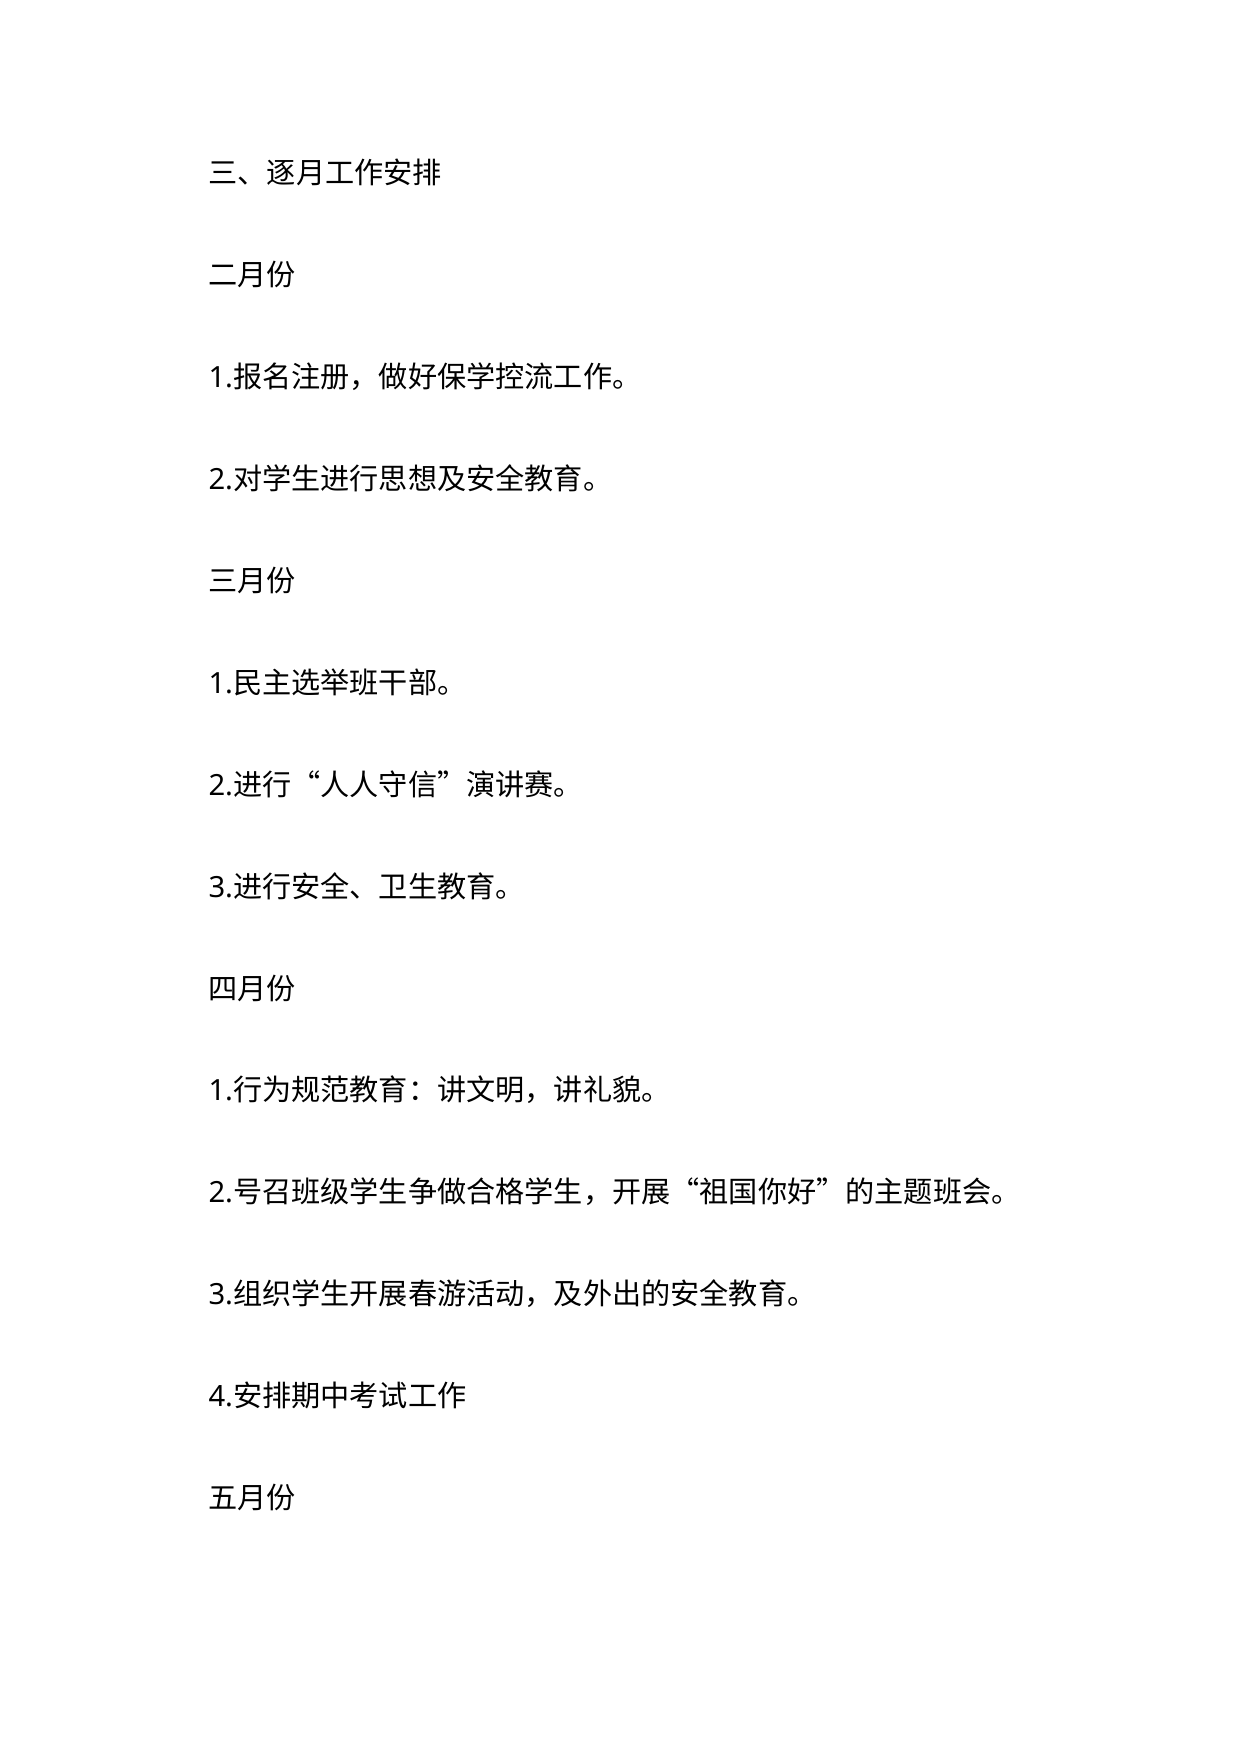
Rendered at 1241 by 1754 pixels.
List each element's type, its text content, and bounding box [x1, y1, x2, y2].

text 1.民主选举班干部。 [150, 659, 1090, 702]
text 2.对学生进行思想及安全教育。 [150, 456, 1090, 498]
text 四月份 [150, 965, 1090, 1007]
text 3.进行安全、卫生教育。 [150, 863, 1090, 906]
text 2.号召班级学生争做合格学生，开展“祖国你好”的主题班会。 [150, 1169, 1090, 1211]
text 五月份 [150, 1475, 1090, 1517]
text 三、逐月工作安排 [150, 150, 1090, 192]
text 3.组织学生开展春游活动，及外出的安全教育。 [150, 1271, 1090, 1313]
text 4.安排期中考试工作 [150, 1373, 1090, 1415]
text 二月份 [150, 252, 1090, 294]
text 2.进行“人人守信”演讲赛。 [150, 761, 1090, 804]
text 1.报名注册，做好保学控流工作。 [150, 353, 1090, 396]
text 1.行为规范教育：讲文明，讲礼貌。 [150, 1067, 1090, 1109]
text 三月份 [150, 557, 1090, 600]
